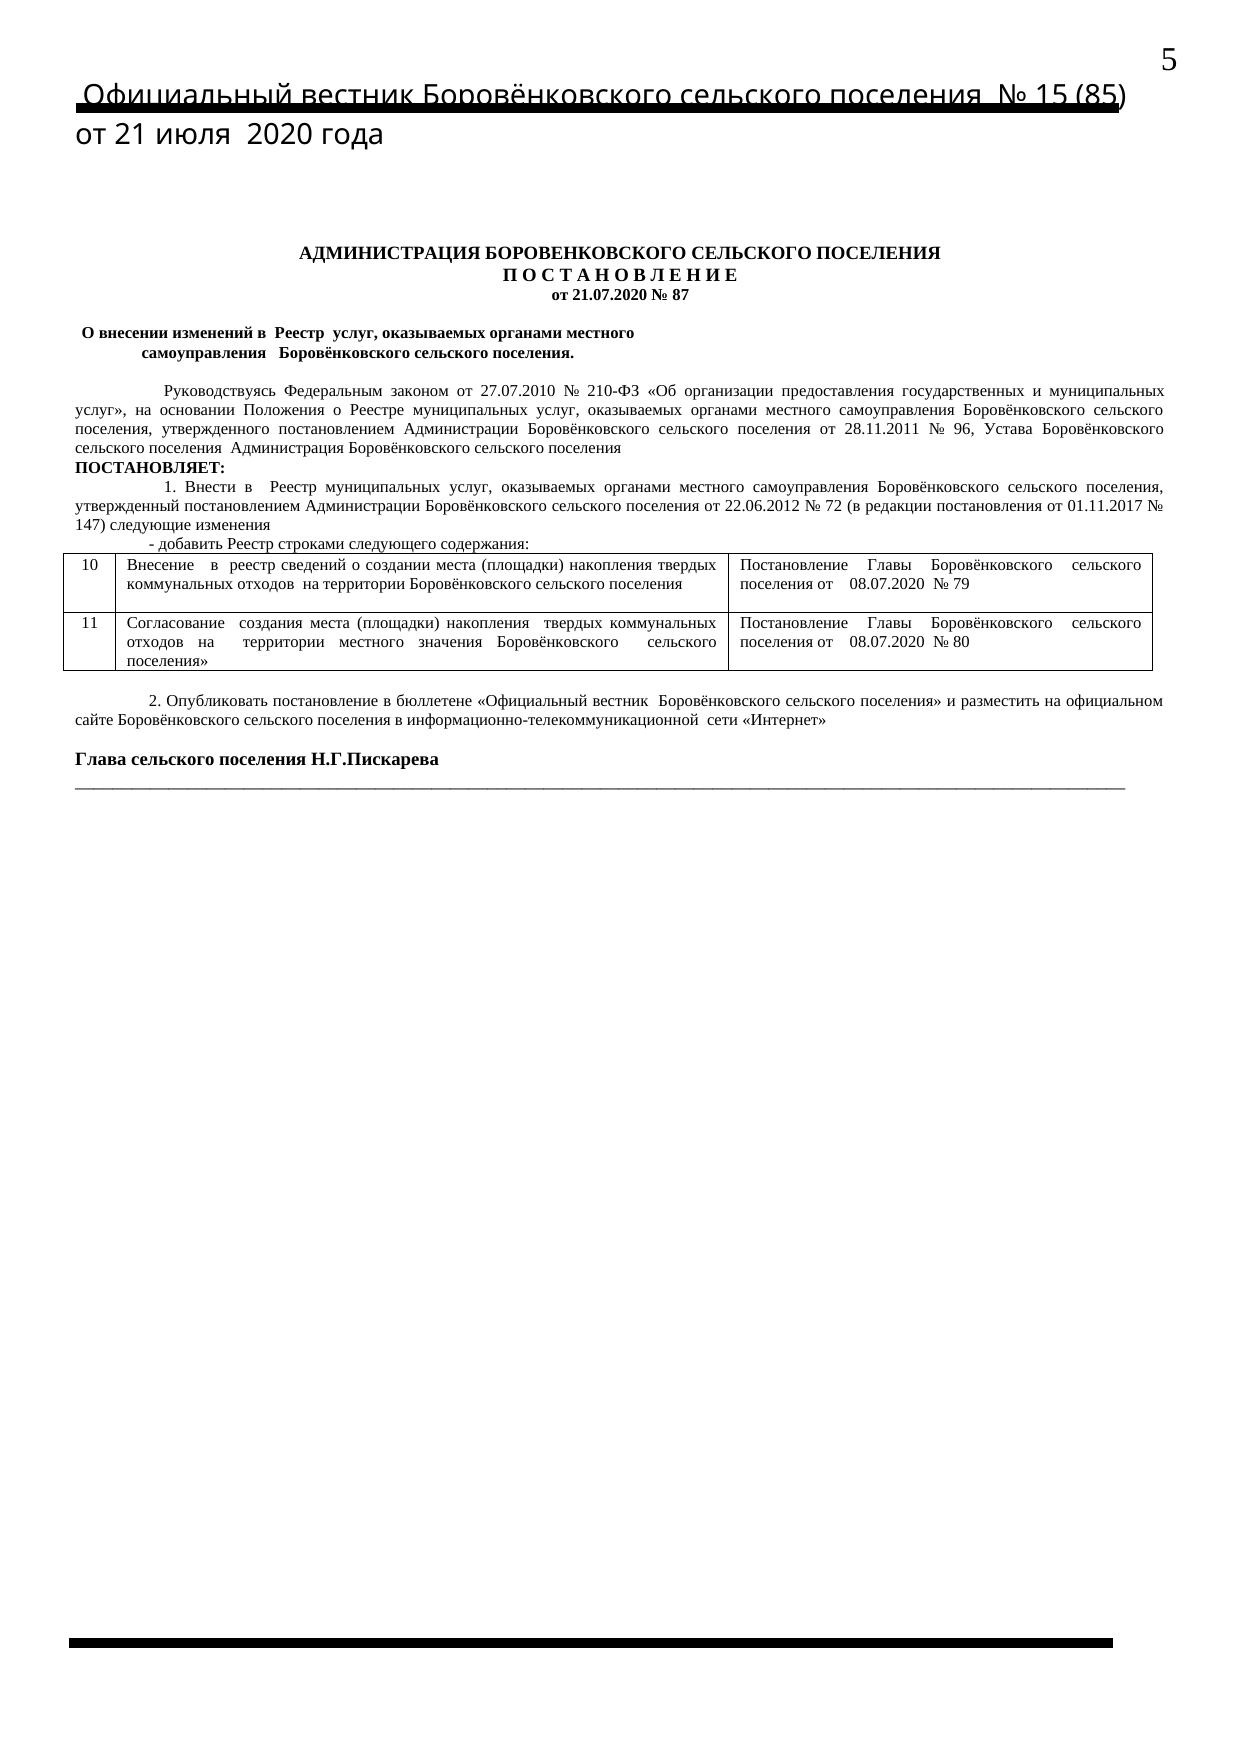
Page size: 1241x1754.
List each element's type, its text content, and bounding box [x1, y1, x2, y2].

text О внесении изменений в Реестр услуг, оказываемых органами местного самоуправления Боровёнковского сельского поселения. [75, 323, 641, 362]
text Глава сельского поселения Н.Г.Пискарева [75, 748, 1165, 770]
text П О С Т А Н О В Л Е Н И Е [75, 263, 1165, 285]
text Руководствуясь Федеральным законом от 27.07.2010 № 210-ФЗ «Об организации предоставления государственных и муниципальных услуг», на основании Положения о Реестре муниципальных услуг, оказываемых органами местного самоуправления Боровёнковского сельского поселения, утвержденного постановлением Администрации Боровёнковского сельского поселения от 28.11.2011 № 96, Устава Боровёнковского сельского поселения Администрация Боровёнковского сельского поселения [75, 381, 1165, 457]
text 2. Опубликовать постановление в бюллетене «Официальный вестник Боровёнковского сельского поселения» и разместить на официальном сайте Боровёнковского сельского поселения в информационно-телекоммуникационной сети «Интернет» [75, 691, 1165, 729]
table_cell Постановление Главы Боровёнковского сельского поселения от 08.07.2020 № 80 [729, 613, 1152, 670]
table_header 10 [64, 554, 115, 612]
text ПОСТАНОВЛЯЕТ: [75, 457, 1165, 477]
text от 21.07.2020 № 87 [75, 285, 1165, 304]
text ________________________________________________________________________________________________________________ [75, 770, 1165, 791]
table_cell Согласование создания места (площадки) накопления твердых коммунальных отходов на территории местного значения Боровёнковского сельского поселения» [116, 613, 728, 670]
text - добавить Реестр строками следующего содержания: [75, 534, 1165, 553]
text АДМИНИСТРАЦИЯ БОРОВЕНКОВСКОГО СЕЛЬСКОГО ПОСЕЛЕНИЯ [75, 242, 1165, 263]
text 1. Внести в Реестр муниципальных услуг, оказываемых органами местного самоуправления Боровёнковского сельского поселения, утвержденный постановлением Администрации Боровёнковского сельского поселения от 22.06.2012 № 72 (в редакции постановления от 01.11.2017 № 147) следующие изменения [75, 477, 1165, 534]
table_cell 11 [64, 613, 115, 670]
table_header Постановление Главы Боровёнковского сельского поселения от 08.07.2020 № 79 [729, 554, 1152, 612]
table_header Внесение в реестр сведений о создании места (площадки) накопления твердых коммунальных отходов на территории Боровёнковского сельского поселения [116, 554, 728, 612]
